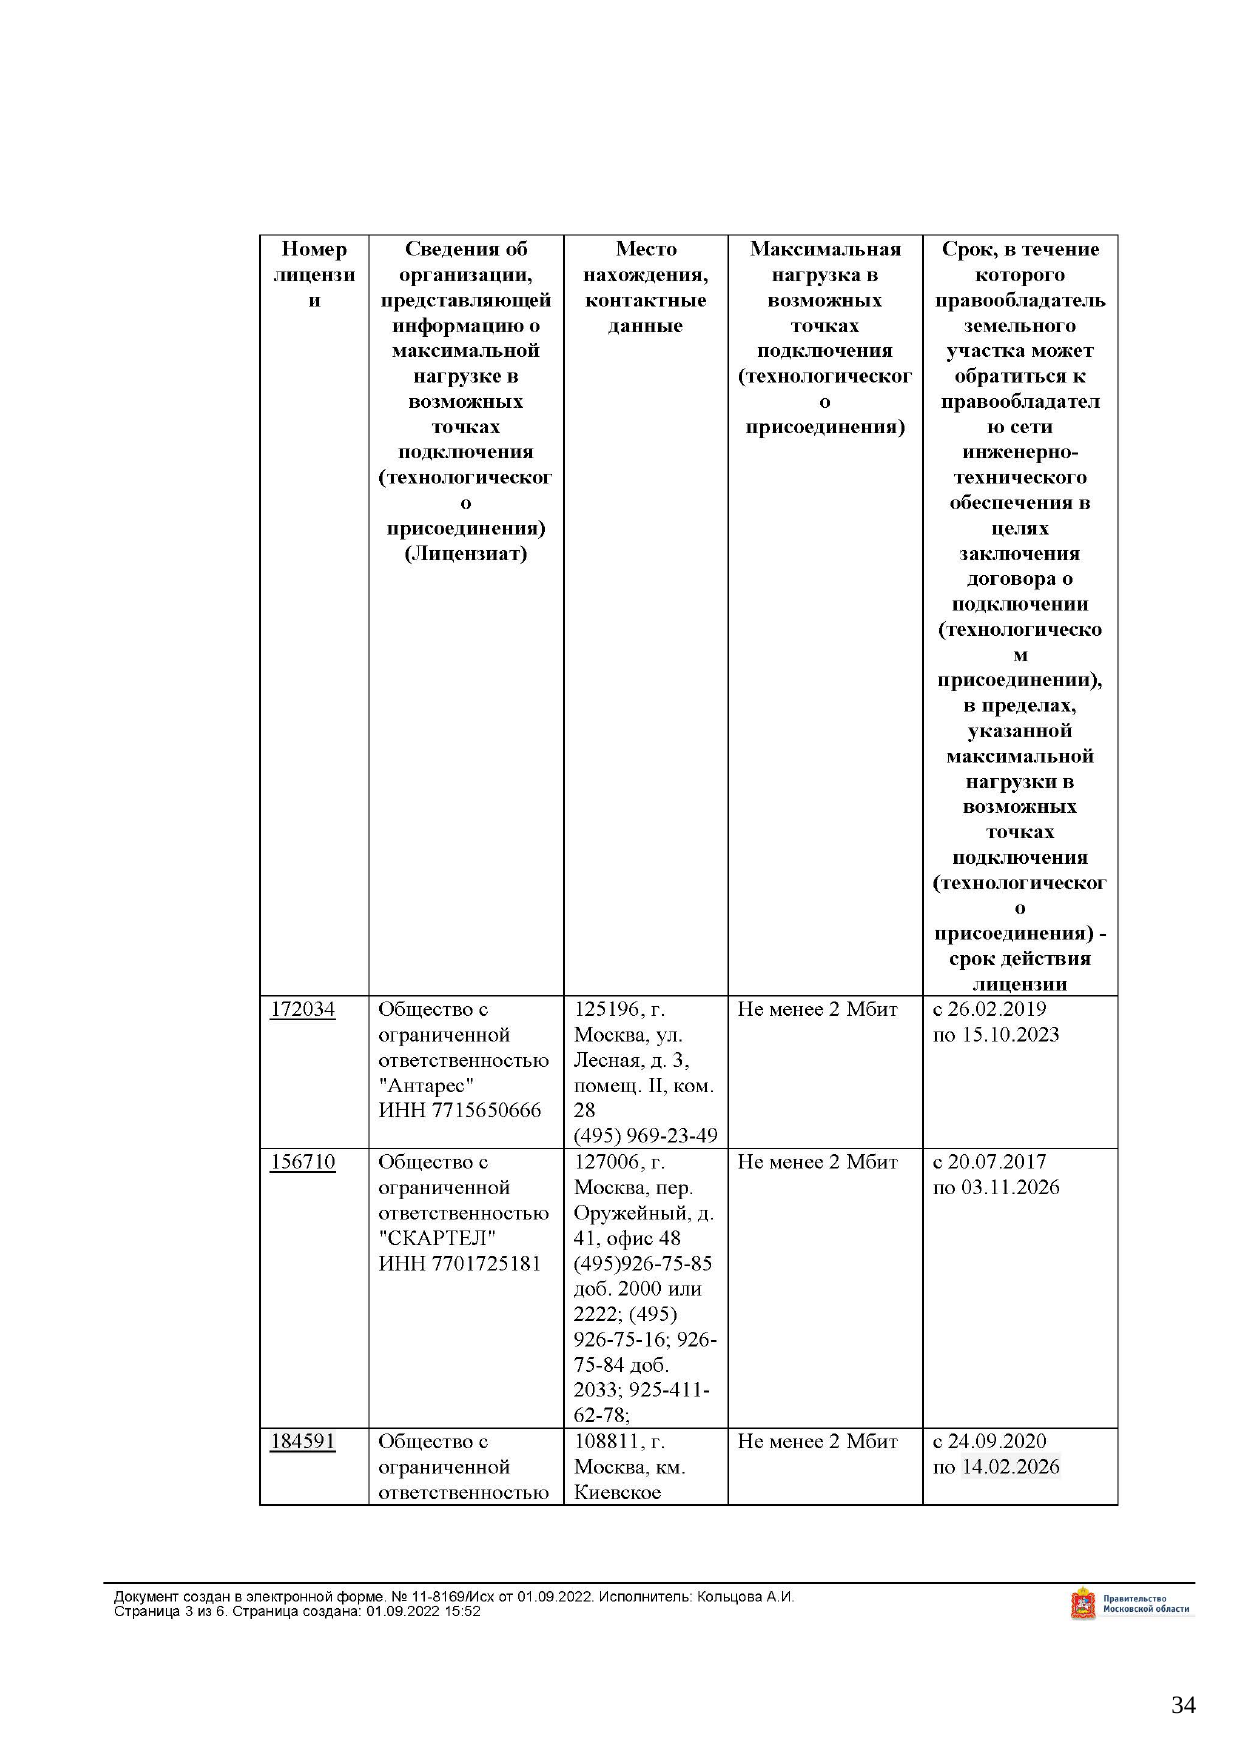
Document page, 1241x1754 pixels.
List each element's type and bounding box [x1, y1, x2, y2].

picture [103, 88, 1196, 1634]
